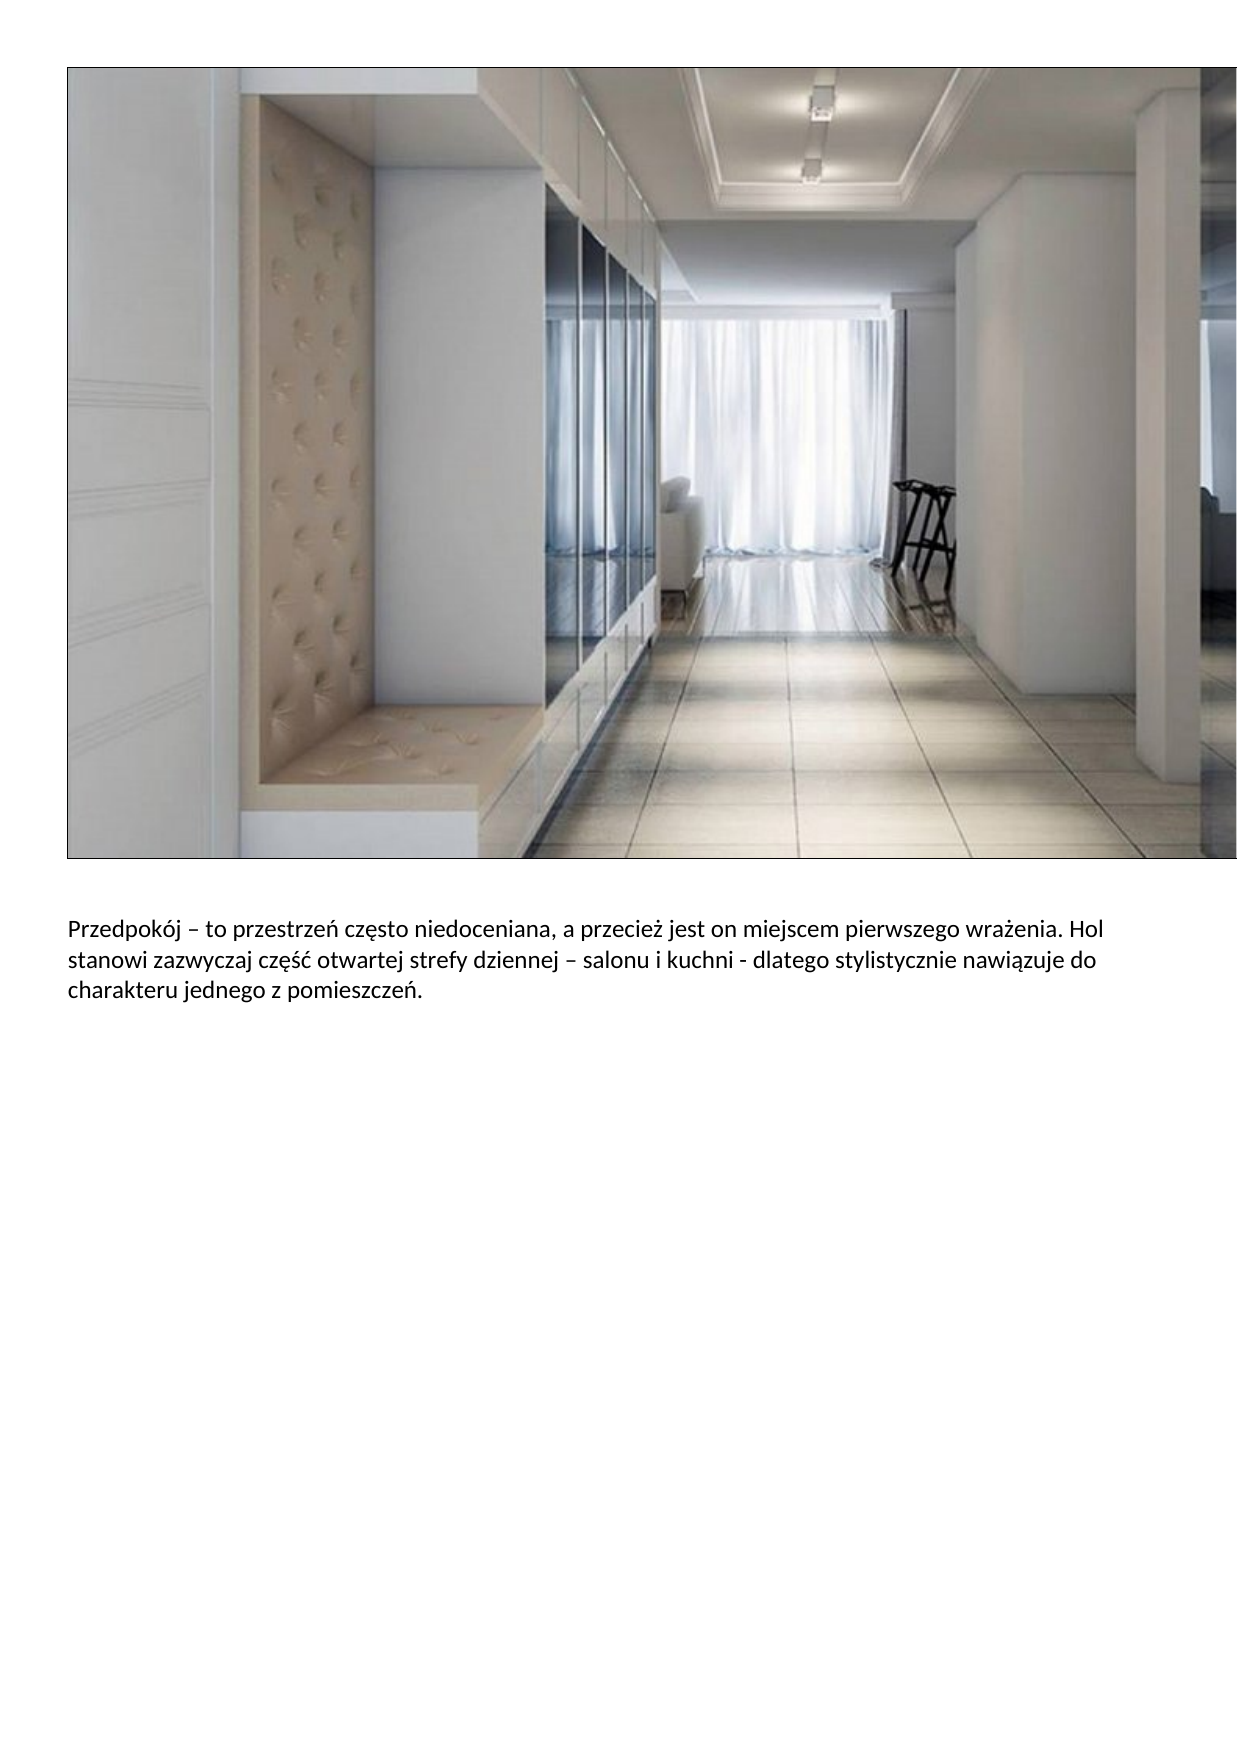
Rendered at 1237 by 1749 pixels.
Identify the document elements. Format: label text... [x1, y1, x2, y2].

picture [68, 68, 1237, 858]
text Przedpokój – to przestrzeń często niedoceniana, a przecież jest on miejscem pierwszego wrażenia. Hol stanowi zazwyczaj część otwartej strefy dziennej – salonu i kuchni - dlatego stylistycznie nawiązuje do charakteru jednego z pomieszczeń. [68, 913, 1169, 1005]
